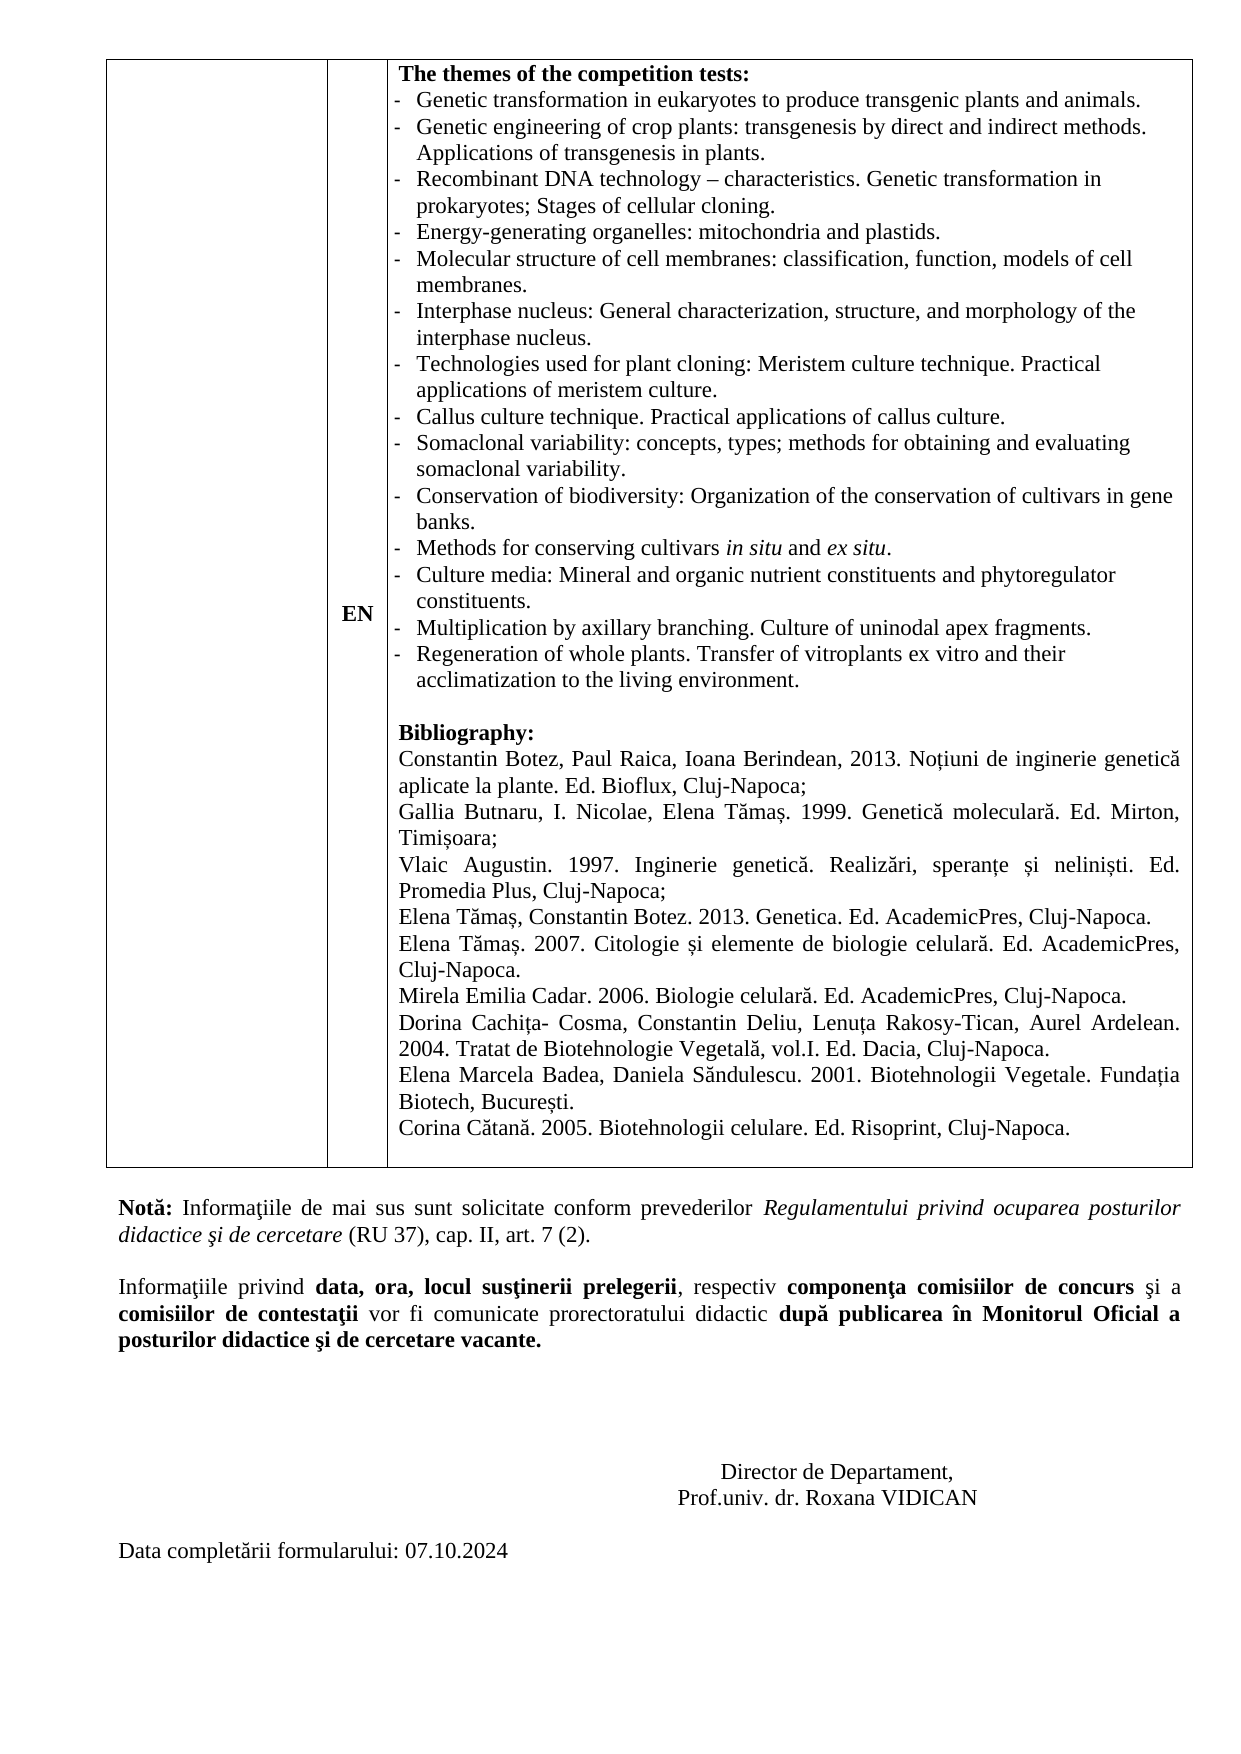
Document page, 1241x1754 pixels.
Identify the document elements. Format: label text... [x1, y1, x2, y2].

text Data completării formularului: 07.10.2024 [118, 1537, 1181, 1563]
text Notă: Informaţiile de mai sus sunt solicitate conform prevederilor Regulamentului privind ocuparea posturilor didactice şi de cercetare (RU 37), cap. II, art. 7 (2). [118, 1194, 1181, 1247]
table_cell The themes of the competition tests: Genetic transformation in eukaryotes to produce transgenic plants and animals. Genetic engineering of crop plants: transgenesis by direct and indirect methods. Applications of transgenesis in plants. Recombinant DNA technology – characteristics. Genetic transformation in prokaryotes; Stages of cellular cloning. Energy-generating organelles: mitochondria and plastids. Molecular structure of cell membranes: classification, function, models of cell membranes. Interphase nucleus: General characterization, structure, and morphology of the interphase nucleus. Technologies used for plant cloning: Meristem culture technique. Practical applications of meristem culture. Callus culture technique. Practical applications of callus culture. Somaclonal variability: concepts, types; methods for obtaining and evaluating somaclonal variability. Conservation of biodiversity: Organization of the conservation of cultivars in gene banks. Methods for conserving cultivars in situ and ex situ. Culture media: Mineral and organic nutrient constituents and phytoregulator constituents. Multiplication by axillary branching. Culture of uninodal apex fragments. Regeneration of whole plants. Transfer of vitroplants ex vitro and their acclimatization to the living environment. Bibliography: Constantin Botez, Paul Raica, Ioana Berindean, 2013. Noțiuni de inginerie genetică aplicate la plante. Ed. Bioflux, Cluj-Napoca; Gallia Butnaru, I. Nicolae, Elena Tămaș. 1999. Genetică moleculară. Ed. Mirton, Timișoara; Vlaic Augustin. 1997. Inginerie genetică. Realizări, speranțe și neliniști. Ed. Promedia Plus, Cluj-Napoca; Elena Tămaș, Constantin Botez. 2013. Genetica. Ed. AcademicPres, Cluj-Napoca. Elena Tămaș. 2007. Citologie și elemente de biologie celulară. Ed. AcademicPres, Cluj-Napoca. Mirela Emilia Cadar. 2006. Biologie celulară. Ed. AcademicPres, Cluj-Napoca. Dorina Cachița- Cosma, Constantin Deliu, Lenuța Rakosy-Tican, Aurel Ardelean. 2004. Tratat de Biotehnologie Vegetală, vol.I. Ed. Dacia, Cluj-Napoca. Elena Marcela Badea, Daniela Săndulescu. 2001. Biotehnologii Vegetale. Fundația Biotech, București. Corina Cătană. 2005. Biotehnologii celulare. Ed. Risoprint, Cluj-Napoca. [388, 60, 1192, 1167]
text Director de Departament, [118, 1458, 1181, 1484]
text Informaţiile privind data, ora, locul susţinerii prelegerii, respectiv componenţa comisiilor de concurs şi a comisiilor de contestaţii vor fi comunicate prorectoratului didactic după publicarea în Monitorul Oficial a posturilor didactice şi de cercetare vacante. [118, 1273, 1181, 1352]
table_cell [107, 60, 327, 1167]
table_cell EN [328, 60, 387, 1167]
text Prof.univ. dr. Roxana VIDICAN [118, 1484, 1181, 1511]
